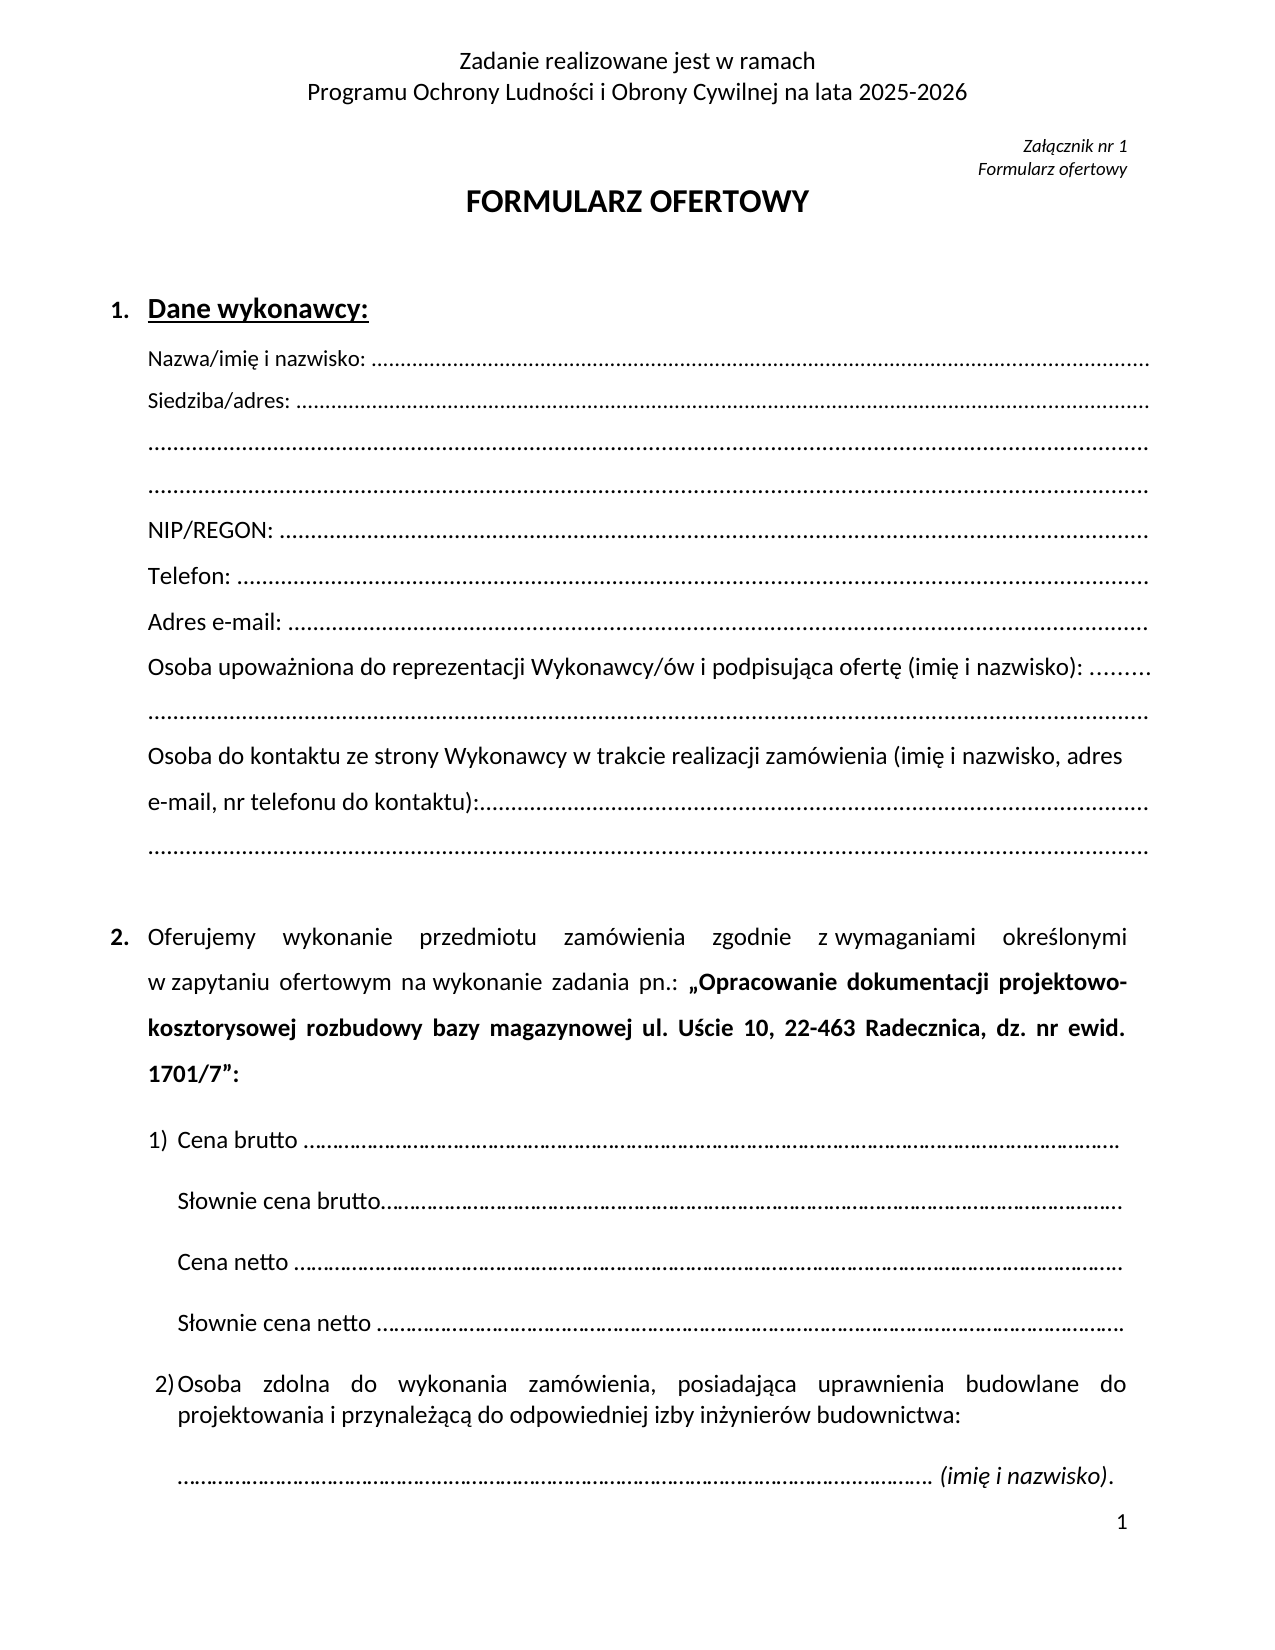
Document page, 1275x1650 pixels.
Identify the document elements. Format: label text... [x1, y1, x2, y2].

list Osoba zdolna do wykonania zamówienia, posiadająca uprawnienia budowlane do projektowania i przynależącą do odpowiedniej izby inżynierów budownictwa: [154, 1368, 1127, 1429]
text Słownie cena netto …………………………………………………………………………………………………………………. [177, 1307, 1127, 1338]
text NIP/REGON: [148, 514, 1127, 545]
text FORMULARZ OFERTOWY [148, 180, 1127, 221]
text Adres e-mail: [148, 606, 1127, 636]
text ………………………………………..……………………………………………………………..…………. (imię i nazwisko). [177, 1460, 1127, 1490]
list Dane wykonawcy: [110, 290, 1127, 326]
text Osoba do kontaktu ze strony Wykonawcy w trakcie realizacji zamówienia (imię i nazwisko, adres e-mail, nr telefonu do kontaktu): [148, 740, 1127, 817]
text Cena netto ………………………………………………………………….………………………………………………………….. [177, 1246, 1127, 1277]
list Oferujemy wykonanie przedmiotu zamówienia zgodnie z wymaganiami określonymi w zapytaniu ofertowym na wykonanie zadania pn.: „Opracowanie dokumentacji projektowo-kosztorysowej rozbudowy bazy magazynowej ul. Uście 10, 22-463 Radecznica, dz. nr ewid. 1701/7”: [110, 921, 1127, 1088]
text Osoba upoważniona do reprezentacji Wykonawcy/ów i podpisująca ofertę (imię i nazwisko): [148, 651, 1127, 682]
text Siedziba/adres: [148, 386, 1127, 414]
text Nazwa/imię i nazwisko: [148, 344, 1127, 372]
text Telefon: [148, 560, 1127, 591]
list Cena brutto ……………………………………………………………………………………………………………………………. [148, 1124, 1127, 1154]
text Słownie cena brutto………………………………………………………………………………………………………………… [177, 1185, 1127, 1216]
